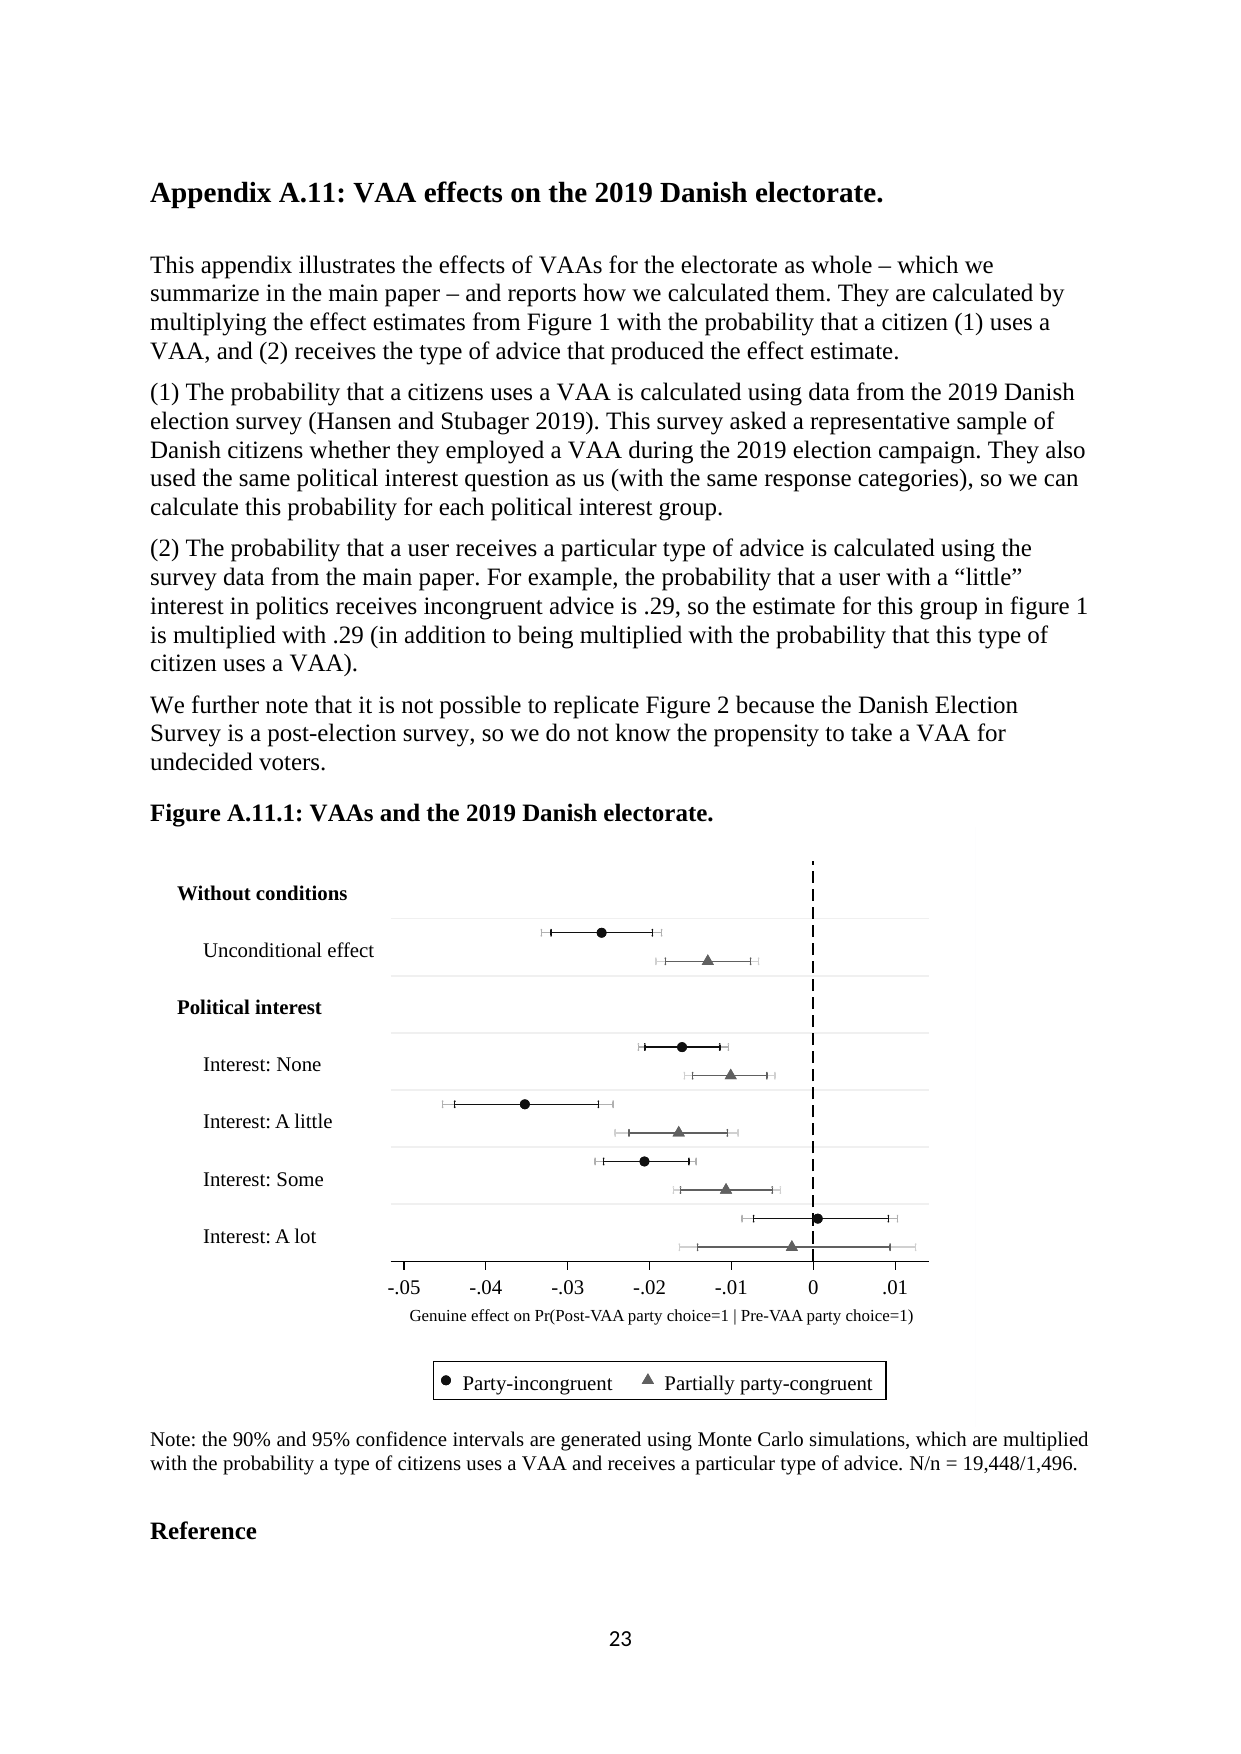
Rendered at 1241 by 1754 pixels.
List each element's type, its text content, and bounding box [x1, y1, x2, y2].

subtitle Appendix A.11: VAA effects on the 2019 Danish electorate. [150, 175, 1090, 208]
text Figure A.11.1: VAAs and the 2019 Danish electorate. [150, 798, 1090, 827]
text We further note that it is not possible to replicate Figure 2 because the Danish Election Survey is a post-election survey, so we do not know the propensity to take a VAA for undecided voters. [150, 690, 1090, 776]
text Note: the 90% and 95% confidence intervals are generated using Monte Carlo simulations, which are multiplied with the probability a type of citizens uses a VAA and receives a particular type of advice. N/n = 19,448/1,496. [150, 1427, 1090, 1475]
text Reference [150, 1516, 1090, 1545]
text This appendix illustrates the effects of VAAs for the electorate as whole – which we summarize in the main paper – and reports how we calculated them. They are calculated by multiplying the effect estimates from Figure 1 with the probability that a citizen (1) uses a VAA, and (2) receives the type of advice that produced the effect estimate. [150, 250, 1090, 365]
text (1) The probability that a citizens uses a VAA is calculated using data from the 2019 Danish election survey (Hansen and Stubager 2019). This survey asked a representative sample of Danish citizens whether they employed a VAA during the 2019 election campaign. They also used the same political interest question as us (with the same response categories), so we can calculate this probability for each political interest group. [150, 377, 1090, 521]
text (2) The probability that a user receives a particular type of advice is calculated using the survey data from the main paper. For example, the probability that a user with a “little” interest in politics receives incongruent advice is .29, so the estimate for this group in figure 1 is multiplied with .29 (in addition to being multiplied with the probability that this type of citizen uses a VAA). [150, 533, 1090, 677]
